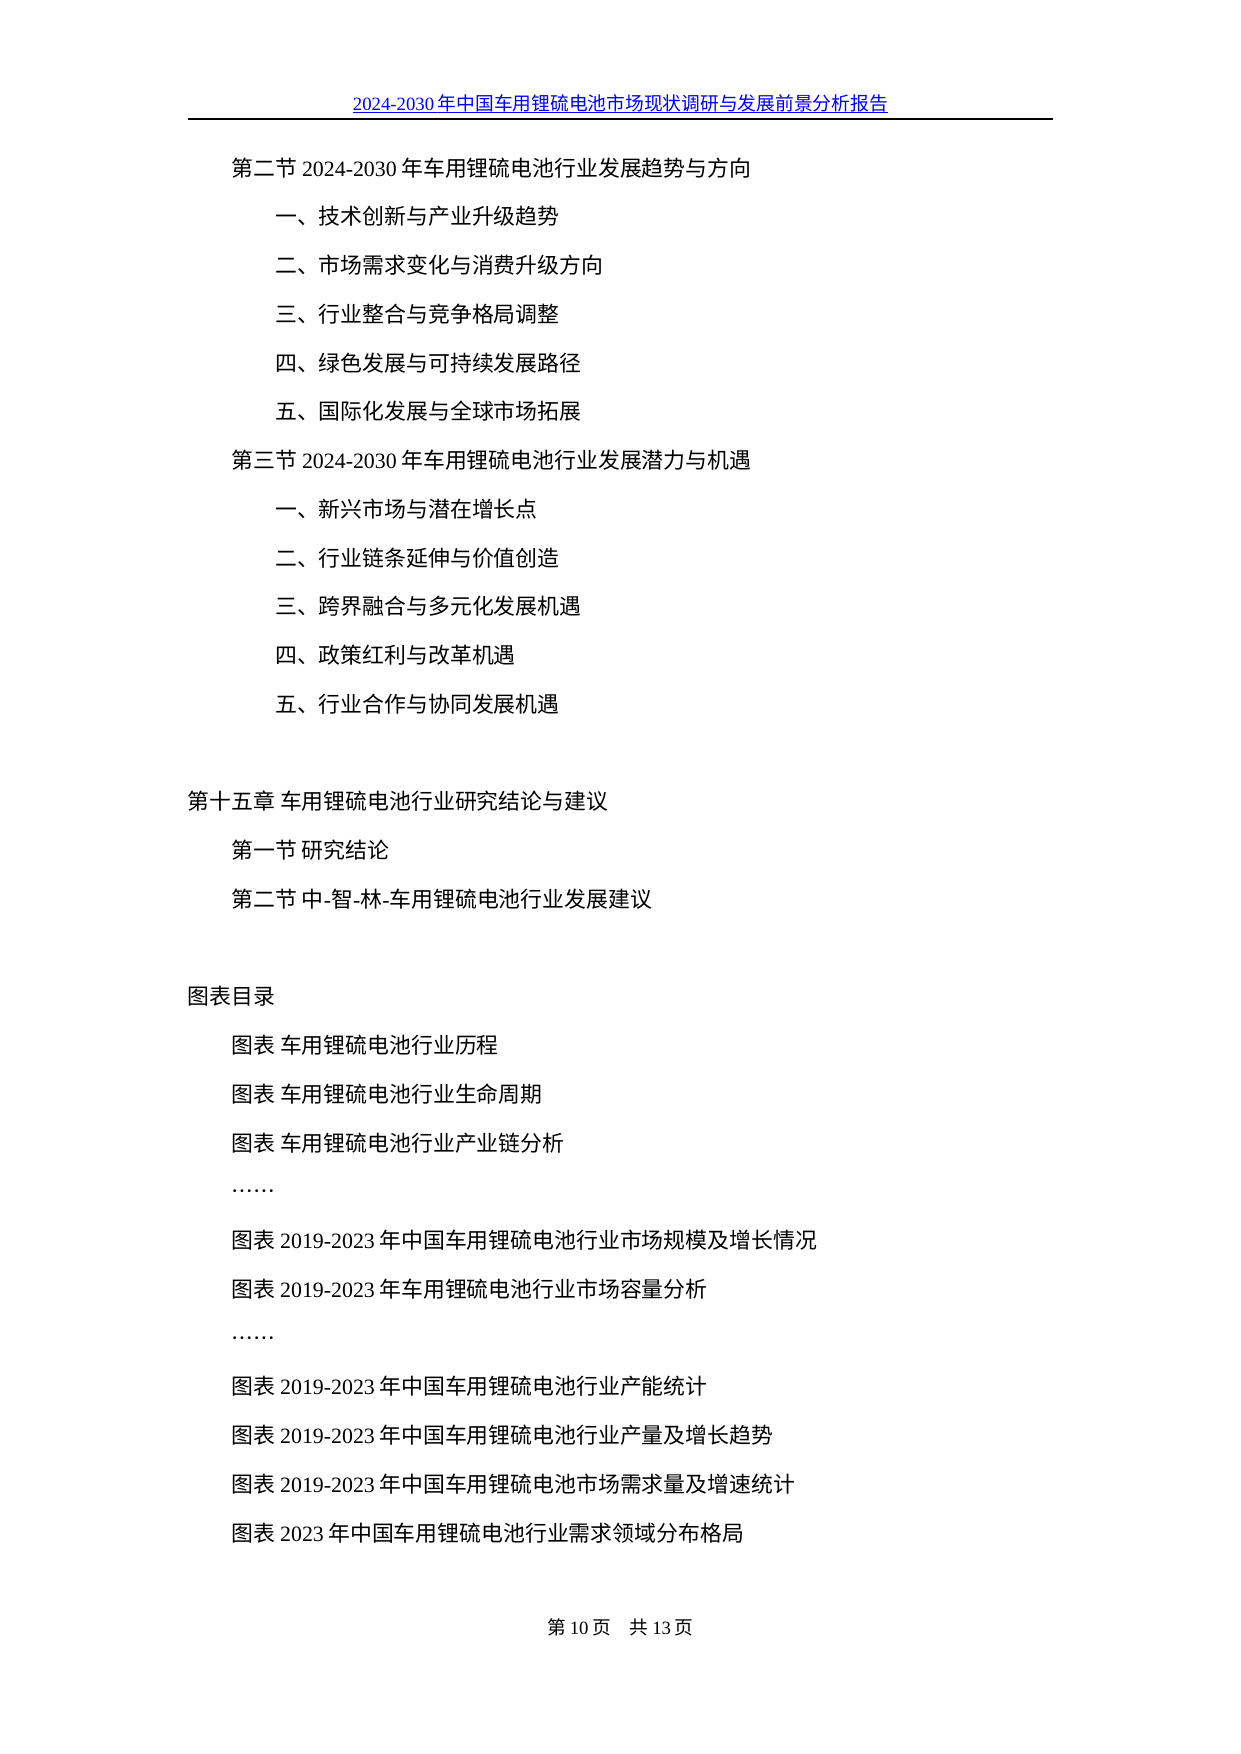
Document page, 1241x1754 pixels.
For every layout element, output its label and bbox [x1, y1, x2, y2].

text [187, 150, 1053, 1548]
